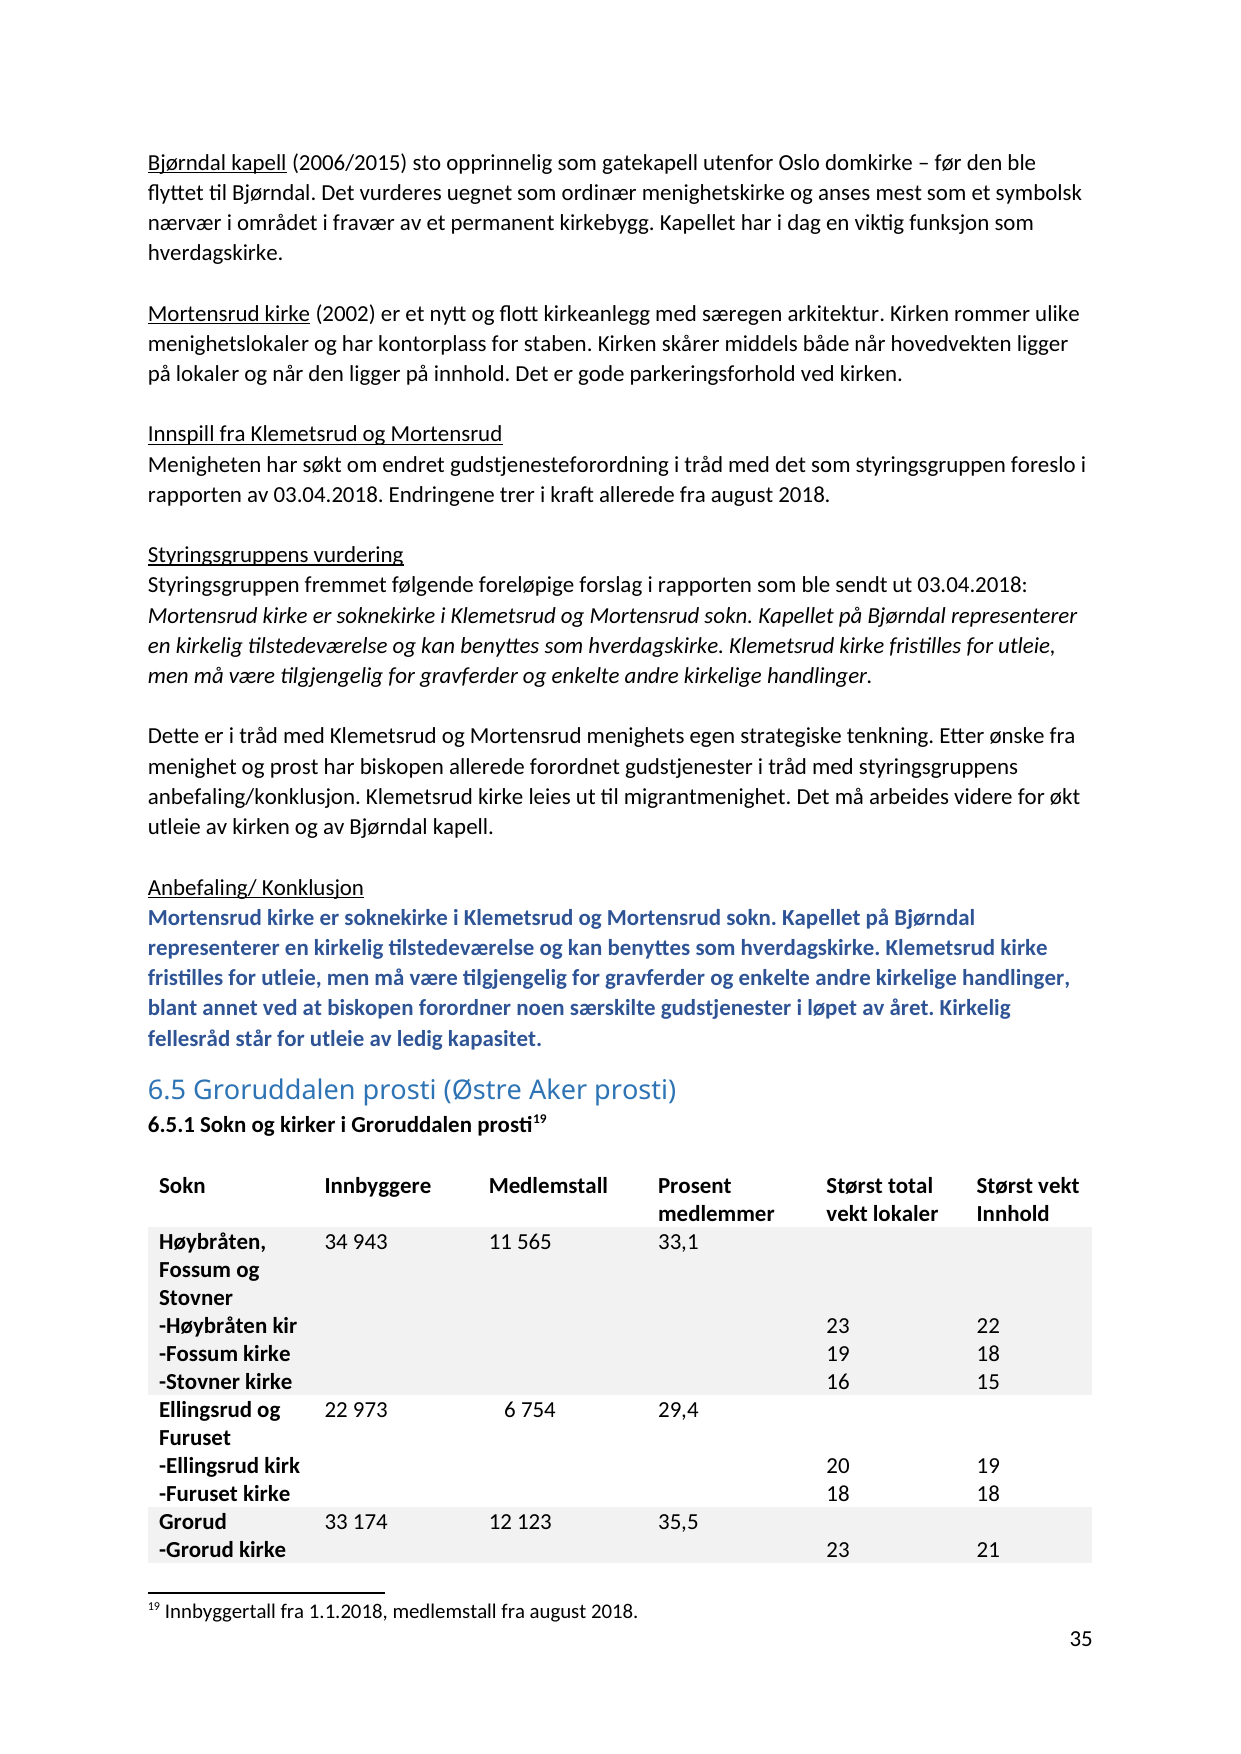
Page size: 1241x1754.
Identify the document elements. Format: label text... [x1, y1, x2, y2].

table_cell Ellingsrud og Furuset -Ellingsrud kirk -Furuset kirke [148, 1395, 313, 1507]
table_cell 6 754 [477, 1395, 647, 1507]
table_cell 22 18 15 [965, 1227, 1092, 1395]
table_header Innbyggere [313, 1171, 477, 1227]
table_cell 11 565 [477, 1227, 647, 1395]
text Bjørndal kapell (2006/2015) sto opprinnelig som gatekapell utenfor Oslo domkirke – før den ble flyttet til Bjørndal. Det vurderes uegnet som ordinær menighetskirke og anses mest som et symbolsk nærvær i området i fravær av et permanent kirkebygg. Kapellet har i dag en viktig funksjon som hverdagskirke. [148, 148, 1092, 266]
table_cell 22 973 [313, 1395, 477, 1507]
text Styringsgruppens vurdering [148, 540, 1092, 568]
table_header Sokn [148, 1171, 313, 1227]
text Innspill fra Klemetsrud og Mortensrud [148, 419, 1092, 448]
subtitle 6.5 Groruddalen prosti (Østre Aker prosti) [148, 1071, 1092, 1107]
text Anbefaling/ Konklusjon [148, 873, 1092, 901]
text Menigheten har søkt om endret gudstjenesteforordning i tråd med det som styringsgruppen foreslo i rapporten av 03.04.2018. Endringene trer i kraft allerede fra august 2018. [148, 450, 1092, 508]
table_header Prosent medlemmer [647, 1171, 815, 1227]
table_cell 33,1 [647, 1227, 815, 1395]
table_header Størst vekt Innhold [965, 1171, 1092, 1227]
table_cell 35,5 [647, 1507, 815, 1563]
table_cell 29,4 [647, 1395, 815, 1507]
table_cell 34 943 [313, 1227, 477, 1395]
table_cell 33 174 [313, 1507, 477, 1563]
table_cell 19 18 [965, 1395, 1092, 1507]
text 6.5.1 Sokn og kirker i Groruddalen prosti [148, 1110, 1092, 1138]
table_cell 23 18 19 [815, 1507, 965, 1563]
table_cell 12 123 [477, 1507, 647, 1563]
text Mortensrud kirke er soknekirke i Klemetsrud og Mortensrud sokn. Kapellet på Bjørndal representerer en kirkelig tilstedeværelse og kan benyttes som hverdagskirke. Klemetsrud kirke fristilles for utleie, men må være tilgjengelig for gravferder og enkelte andre kirkelige handlinger. [148, 601, 1092, 689]
table_header Medlemstall [477, 1171, 647, 1227]
table_cell 23 19 16 [815, 1227, 965, 1395]
table_cell Høybråten, Fossum og Stovner -Høybråten kir -Fossum kirke -Stovner kirke [148, 1227, 313, 1395]
text Styringsgruppen fremmet følgende foreløpige forslag i rapporten som ble sendt ut 03.04.2018: [148, 571, 1092, 599]
table_cell 20 18 [815, 1395, 965, 1507]
table_header Størst total vekt lokaler [815, 1171, 965, 1227]
text Mortensrud kirke er soknekirke i Klemetsrud og Mortensrud sokn. Kapellet på Bjørndal representerer en kirkelig tilstedeværelse og kan benyttes som hverdagskirke. Klemetsrud kirke fristilles for utleie, men må være tilgjengelig for gravferder og enkelte andre kirkelige handlinger, blant annet ved at biskopen forordner noen særskilte gudstjenester i løpet av året. Kirkelig fellesråd står for utleie av ledig kapasitet. [148, 903, 1092, 1052]
table_cell 21 17 18 [965, 1507, 1092, 1563]
text Mortensrud kirke (2002) er et nytt og flott kirkeanlegg med særegen arkitektur. Kirken rommer ulike menighetslokaler og har kontorplass for staben. Kirken skårer middels både når hovedvekten ligger på lokaler og når den ligger på innhold. Det er gode parkeringsforhold ved kirken. [148, 299, 1092, 387]
text Dette er i tråd med Klemetsrud og Mortensrud menighets egen strategiske tenkning. Etter ønske fra menighet og prost har biskopen allerede forordnet gudstjenester i tråd med styringsgruppens anbefaling/konklusjon. Klemetsrud kirke leies ut til migrantmenighet. Det må arbeides videre for økt utleie av kirken og av Bjørndal kapell. [148, 722, 1092, 840]
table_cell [148, 1507, 313, 1563]
